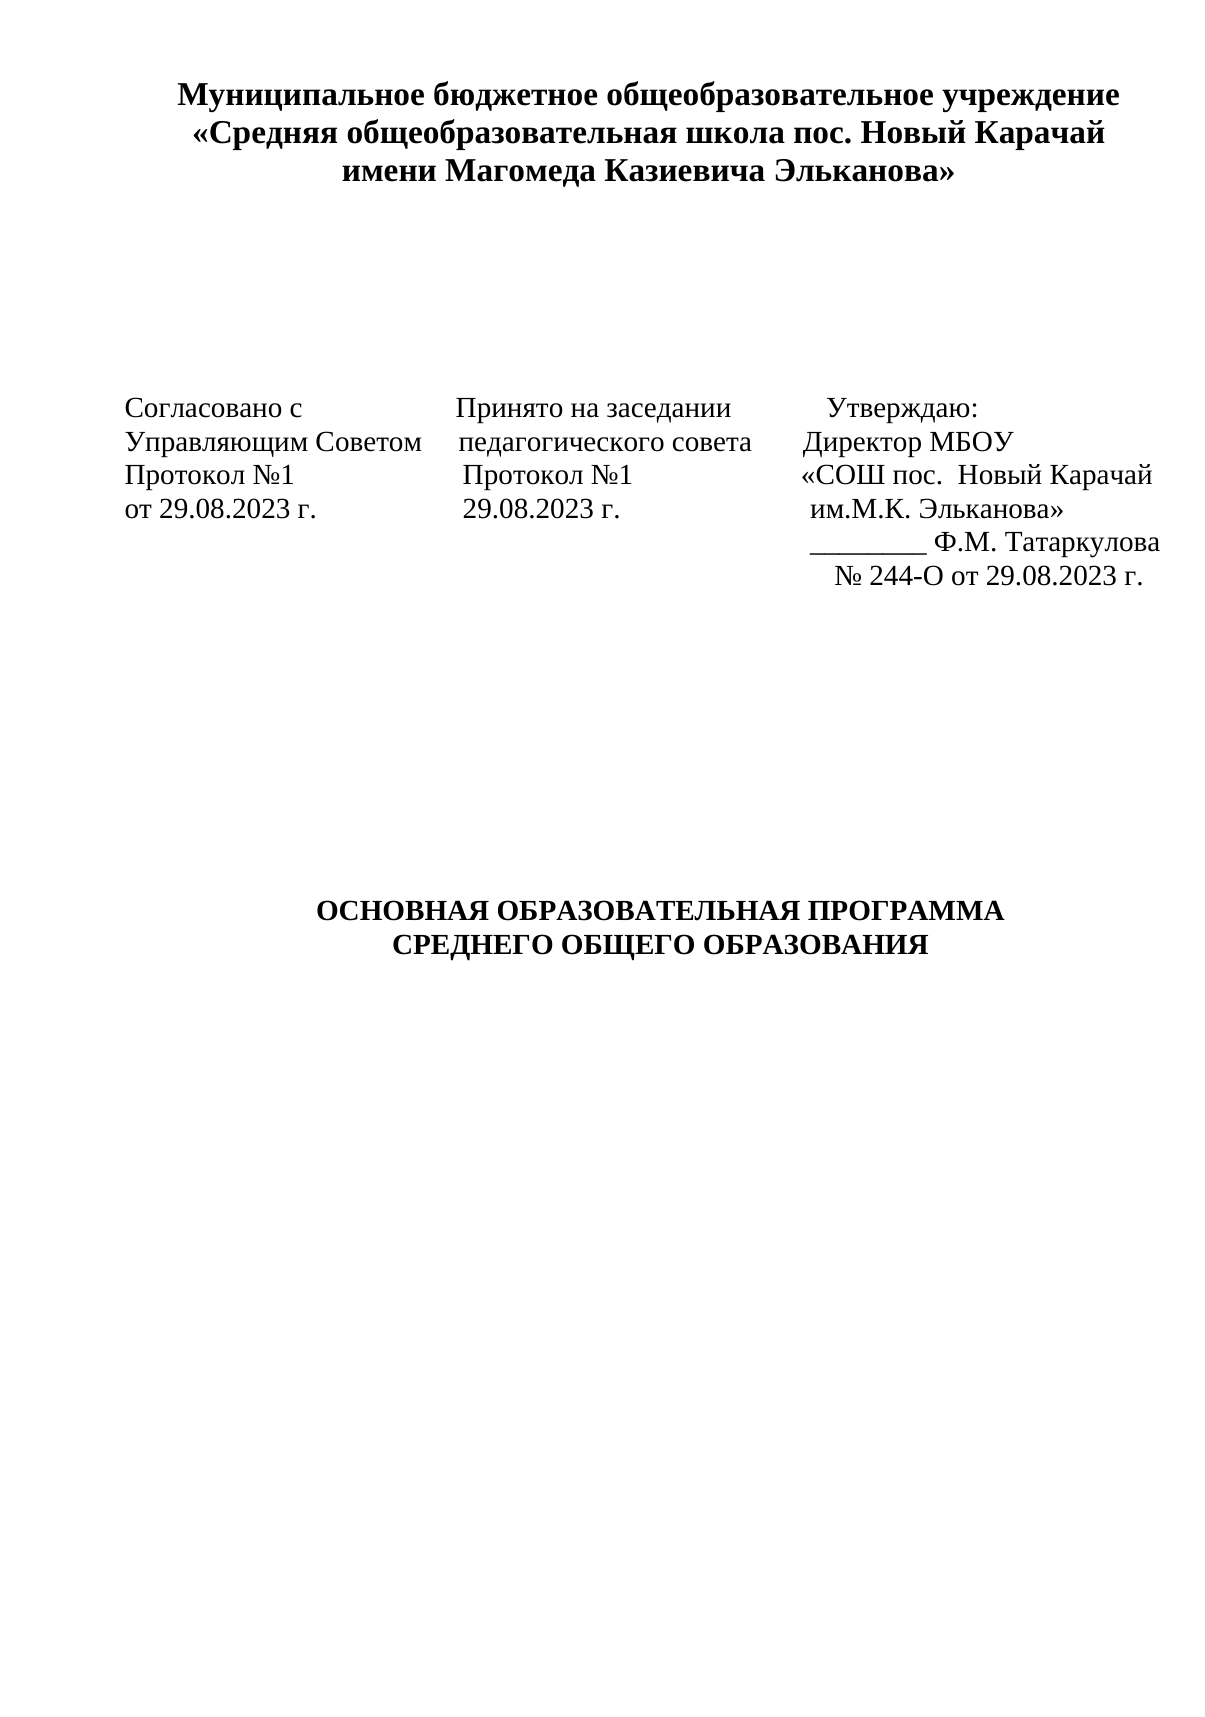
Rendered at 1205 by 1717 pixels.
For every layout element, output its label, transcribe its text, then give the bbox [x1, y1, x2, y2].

text имени Магомеда Казиевича Эльканова» [169, 151, 1128, 189]
text ________ Ф.М. Татаркулова [124, 524, 1196, 558]
text № 244-О от 29.08.2023 г. [124, 558, 1143, 591]
text Управляющим Советом педагогического совета Директор МБОУ [124, 424, 1196, 457]
text Муниципальное бюджетное общеобразовательное учреждение [169, 74, 1128, 112]
text Протокол №1 Протокол №1 «СОШ пос. Новый Карачай [124, 457, 1196, 491]
text Согласовано с Принято на заседании Утверждаю: [124, 390, 1196, 424]
text ОСНОВНАЯ ОБРАЗОВАТЕЛЬНАЯ ПРОГРАММА [124, 893, 1196, 927]
text СРЕДНЕГО ОБЩЕГО ОБРАЗОВАНИЯ [124, 927, 1196, 960]
text от 29.08.2023 г. 29.08.2023 г. им.М.К. Эльканова» [124, 491, 1196, 524]
text «Средняя общеобразовательная школа пос. Новый Карачай [169, 112, 1128, 151]
